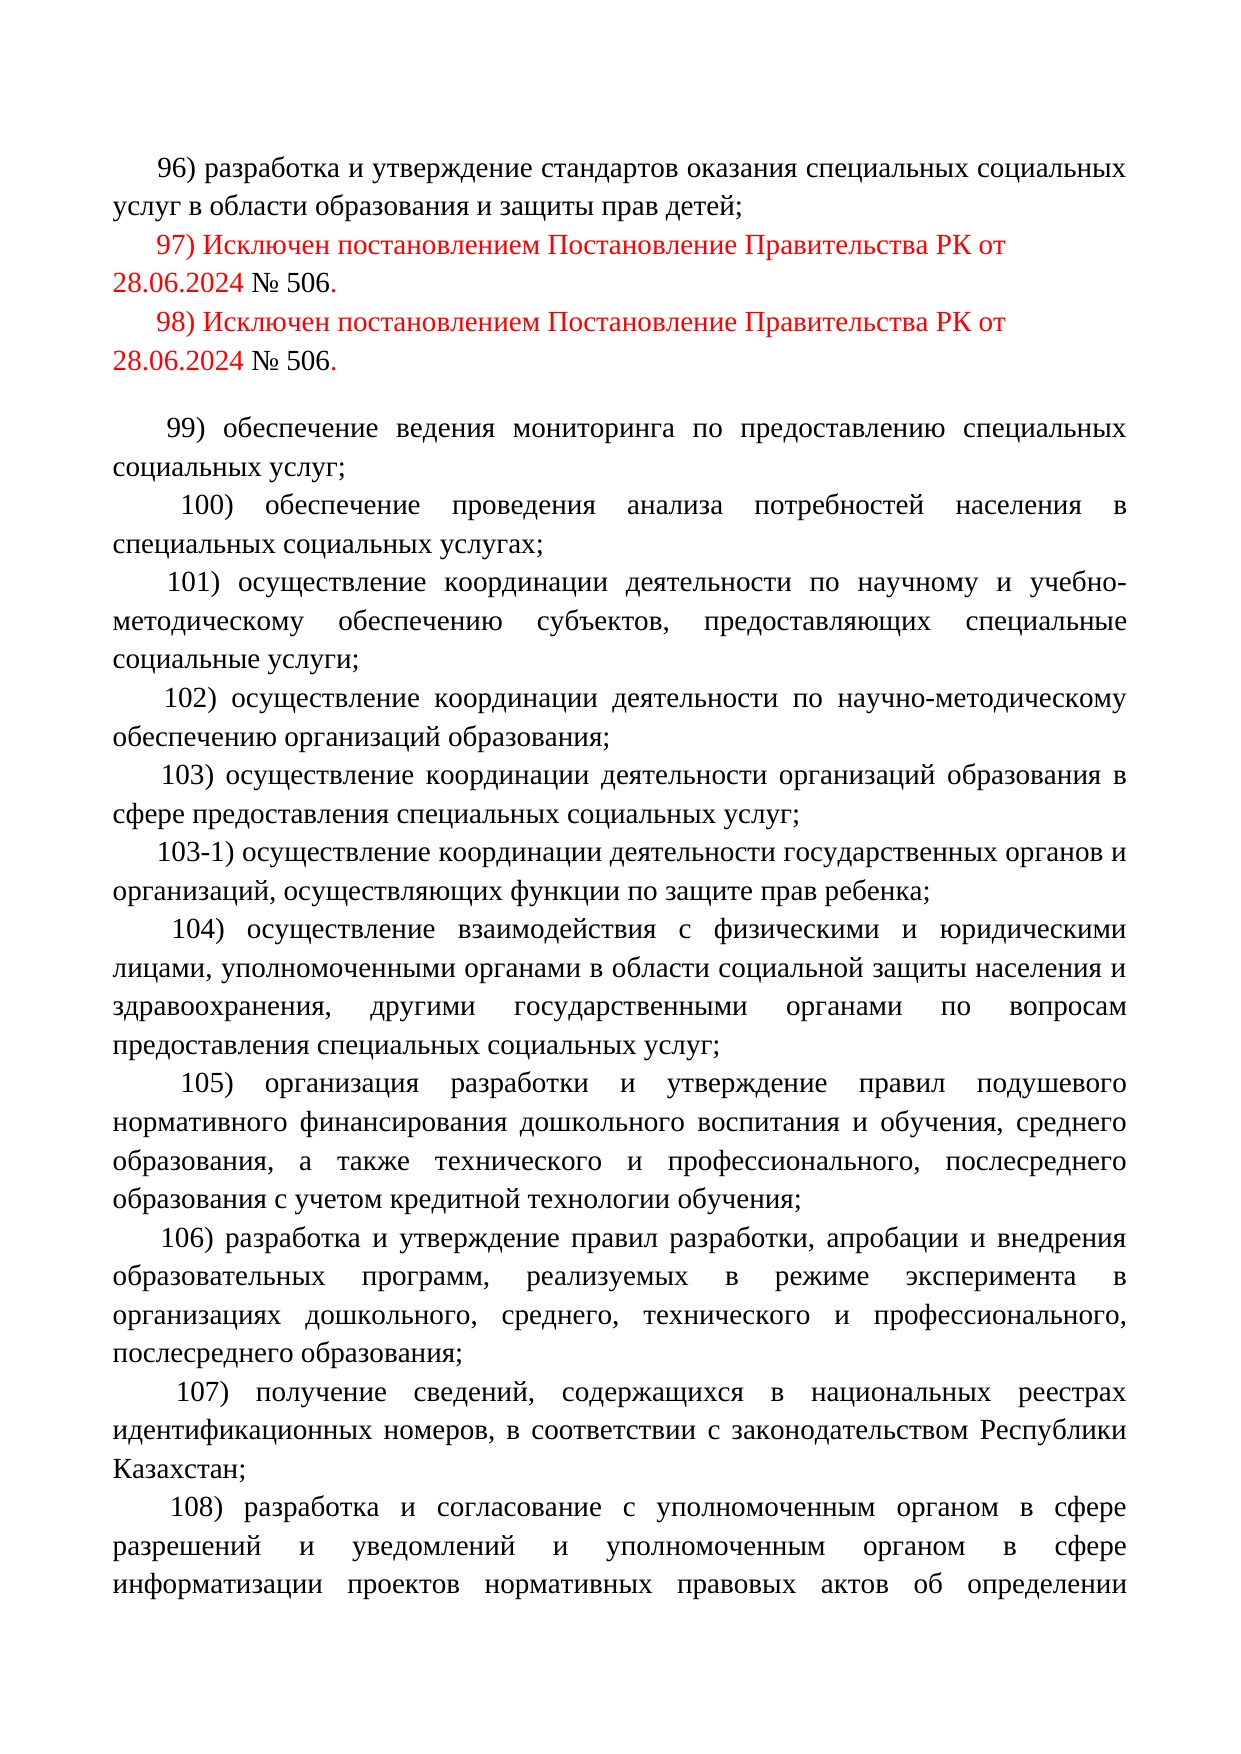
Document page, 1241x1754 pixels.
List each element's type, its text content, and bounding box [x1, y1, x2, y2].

text 102) осуществление координации деятельности по научно-методическому обеспечению организаций образования; [112, 680, 1128, 752]
text 97) Исключен постановлением Постановление Правительства РК от 28.06.2024 № 506. 98) Исключен постановлением Постановление Правительства РК от 28.06.2024 № 506. [112, 227, 1128, 406]
text 104) осуществление взаимодействия с физическими и юридическими лицами, уполномоченными органами в области социальной защиты населения и здравоохранения, другими государственными органами по вопросам предоставления специальных социальных услуг; [112, 911, 1128, 1061]
text 103-1) осуществление координации деятельности государственных органов и организаций, осуществляющих функции по защите прав ребенка; [112, 834, 1128, 906]
text 101) осуществление координации деятельности по научному и учебно-методическому обеспечению субъектов, предоставляющих специальные социальные услуги; [112, 564, 1128, 675]
text 105) организация разработки и утверждение правил подушевого нормативного финансирования дошкольного воспитания и обучения, среднего образования, а также технического и профессионального, послесреднего образования с учетом кредитной технологии обучения; [112, 1066, 1128, 1215]
text 106) разработка и утверждение правил разработки, апробации и внедрения образовательных программ, реализуемых в режиме эксперимента в организациях дошкольного, среднего, технического и профессионального, послесреднего образования; [112, 1220, 1128, 1369]
text 99) обеспечение ведения мониторинга по предоставлению специальных социальных услуг; [112, 410, 1128, 482]
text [112, 1489, 1128, 1600]
text 107) получение сведений, содержащихся в национальных реестрах идентификационных номеров, в соответствии с законодательством Республики Казахстан; [112, 1374, 1128, 1484]
text 103) осуществление координации деятельности организаций образования в сфере предоставления специальных социальных услуг; [112, 757, 1128, 829]
text 96) разработка и утверждение стандартов оказания специальных социальных услуг в области образования и защиты прав детей; [112, 150, 1128, 222]
text 100) обеспечение проведения анализа потребностей населения в специальных социальных услугах; [112, 487, 1128, 559]
